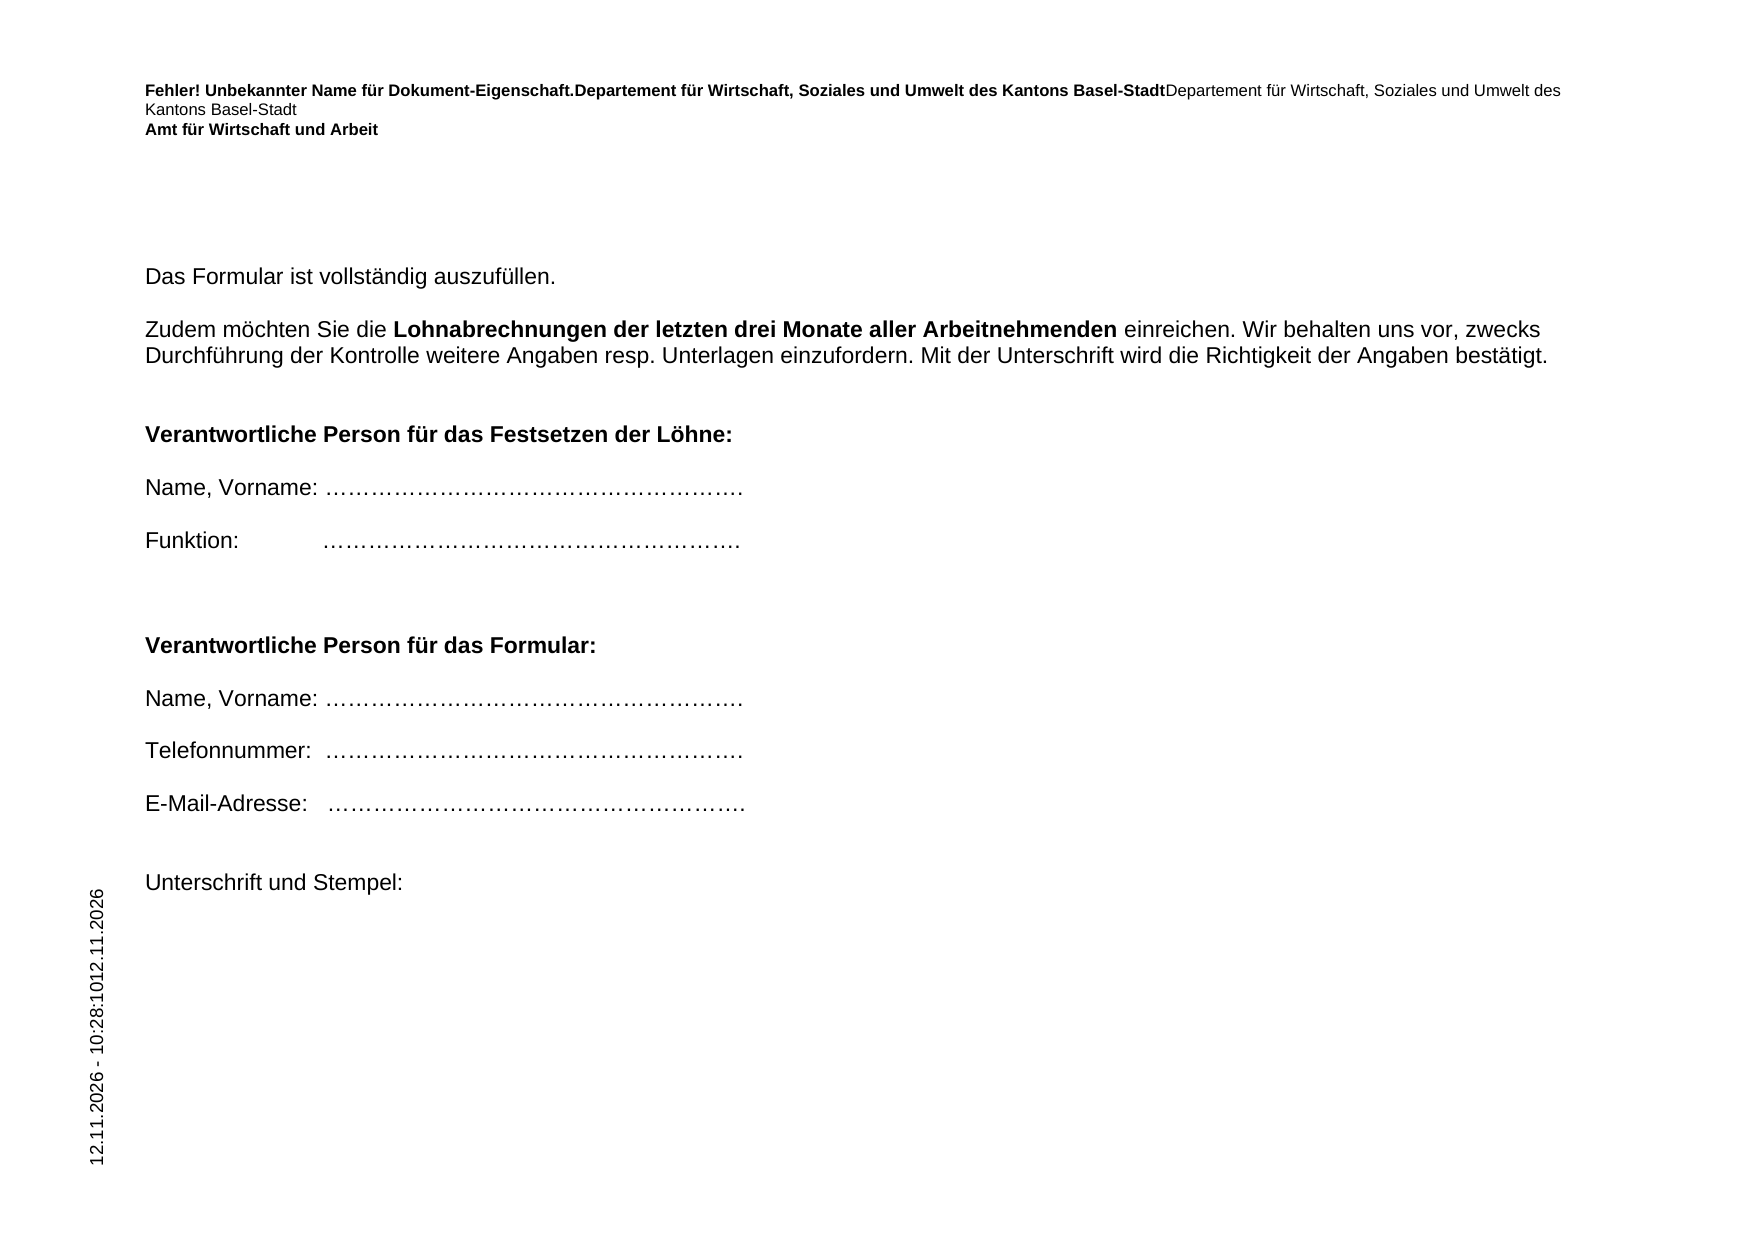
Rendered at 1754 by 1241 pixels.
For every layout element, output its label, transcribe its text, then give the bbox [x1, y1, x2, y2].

text Zudem möchten Sie die Lohnabrechnungen der letzten drei Monate aller Arbeitnehmenden einreichen. Wir behalten uns vor, zwecks Durchführung der Kontrolle weitere Angaben resp. Unterlagen einzufordern. Mit der Unterschrift wird die Richtigkeit der Angaben bestätigt. [145, 316, 1606, 368]
text Funktion: ………………………………………………. [145, 527, 1606, 553]
text Name, Vorname: ………………………………………………. [145, 685, 1606, 711]
text Name, Vorname: ………………………………………………. [145, 474, 1606, 500]
text Das Formular ist vollständig auszufüllen. [145, 263, 1606, 289]
text Verantwortliche Person für das Festsetzen der Löhne: [145, 421, 1606, 447]
text Verantwortliche Person für das Formular: [145, 632, 1606, 658]
text Telefonnummer: ………………………………………………. [145, 737, 1606, 764]
text E-Mail-Adresse: ………………………………………………. [145, 790, 1606, 816]
text Unterschrift und Stempel: [145, 869, 1606, 896]
